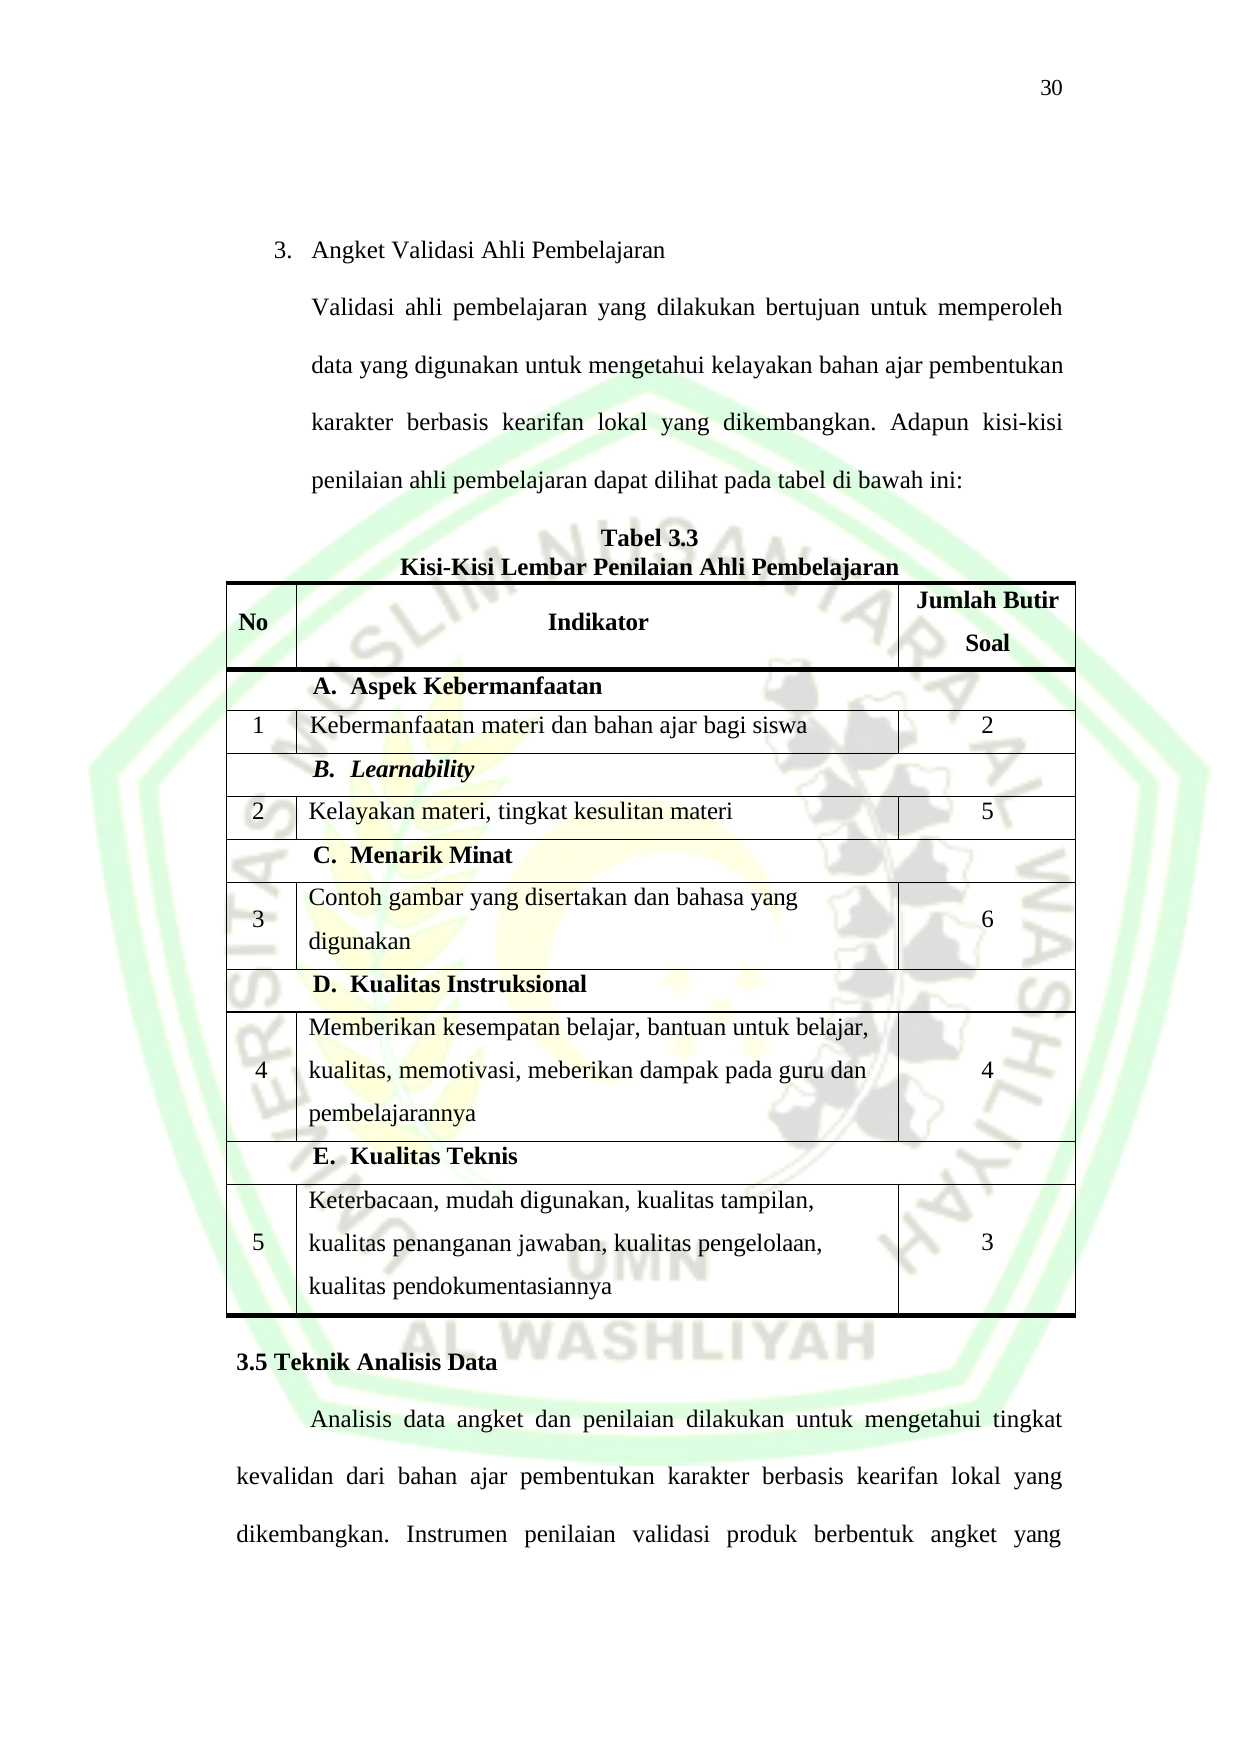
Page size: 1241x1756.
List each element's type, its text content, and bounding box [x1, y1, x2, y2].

table_cell 3 [899, 1185, 1075, 1313]
table_cell 3 [227, 883, 296, 968]
table_cell A. Aspek Kebermanfaatan [227, 672, 1075, 710]
table_cell 4 [899, 1013, 1075, 1141]
subtitle Teknik Analisis Data [236, 1347, 1211, 1376]
table_cell Keterbacaan, mudah digunakan, kualitas tampilan, kualitas penanganan jawaban, kualitas pengelolaan, kualitas pendokumentasiannya [297, 1185, 898, 1313]
table_cell C. Menarik Minat [227, 840, 1075, 882]
table_cell Kebermanfaatan materi dan bahan ajar bagi siswa [297, 711, 898, 753]
text Validasi ahli pembelajaran yang dilakukan bertujuan untuk memperoleh data yang digunakan untuk mengetahui kelayakan bahan ajar pembentukan karakter berbasis kearifan lokal yang dikembangkan. Adapun kisi-kisi penilaian ahli pembelajaran dapat dilihat pada tabel di bawah ini: [311, 292, 1063, 493]
text Analisis data angket dan penilaian dilakukan untuk mengetahui tingkat kevalidan dari bahan ajar pembentukan karakter berbasis kearifan lokal yang dikembangkan. Instrumen penilaian validasi produk berbentuk angket yang [236, 1404, 1063, 1548]
list Angket Validasi Ahli Pembelajaran [274, 235, 1211, 263]
text Tabel 3.3 [221, 523, 1078, 552]
table_cell 5 [227, 1185, 296, 1313]
table_cell Contoh gambar yang disertakan dan bahasa yang digunakan [297, 883, 898, 968]
table_cell 2 [227, 797, 296, 839]
text Kisi-Kisi Lembar Penilaian Ahli Pembelajaran [221, 552, 1078, 580]
table_header Jumlah Butir Soal [899, 585, 1075, 667]
table_cell 4 [227, 1013, 296, 1141]
table_cell Kelayakan materi, tingkat kesulitan materi [297, 797, 898, 839]
table_cell 5 [899, 797, 1075, 839]
table_cell 2 [899, 711, 1075, 753]
table_cell 6 [899, 883, 1075, 968]
table_cell 1 [227, 711, 296, 753]
table_header Indikator [297, 585, 898, 667]
table_cell Memberikan kesempatan belajar, bantuan untuk belajar, kualitas, memotivasi, meberikan dampak pada guru dan pembelajarannya [297, 1013, 898, 1141]
table_cell D. Kualitas Instruksional [227, 970, 1075, 1011]
table_cell B. Learnability [227, 754, 1075, 796]
table_header No [227, 585, 296, 667]
table_cell E. Kualitas Teknis [227, 1142, 1075, 1184]
